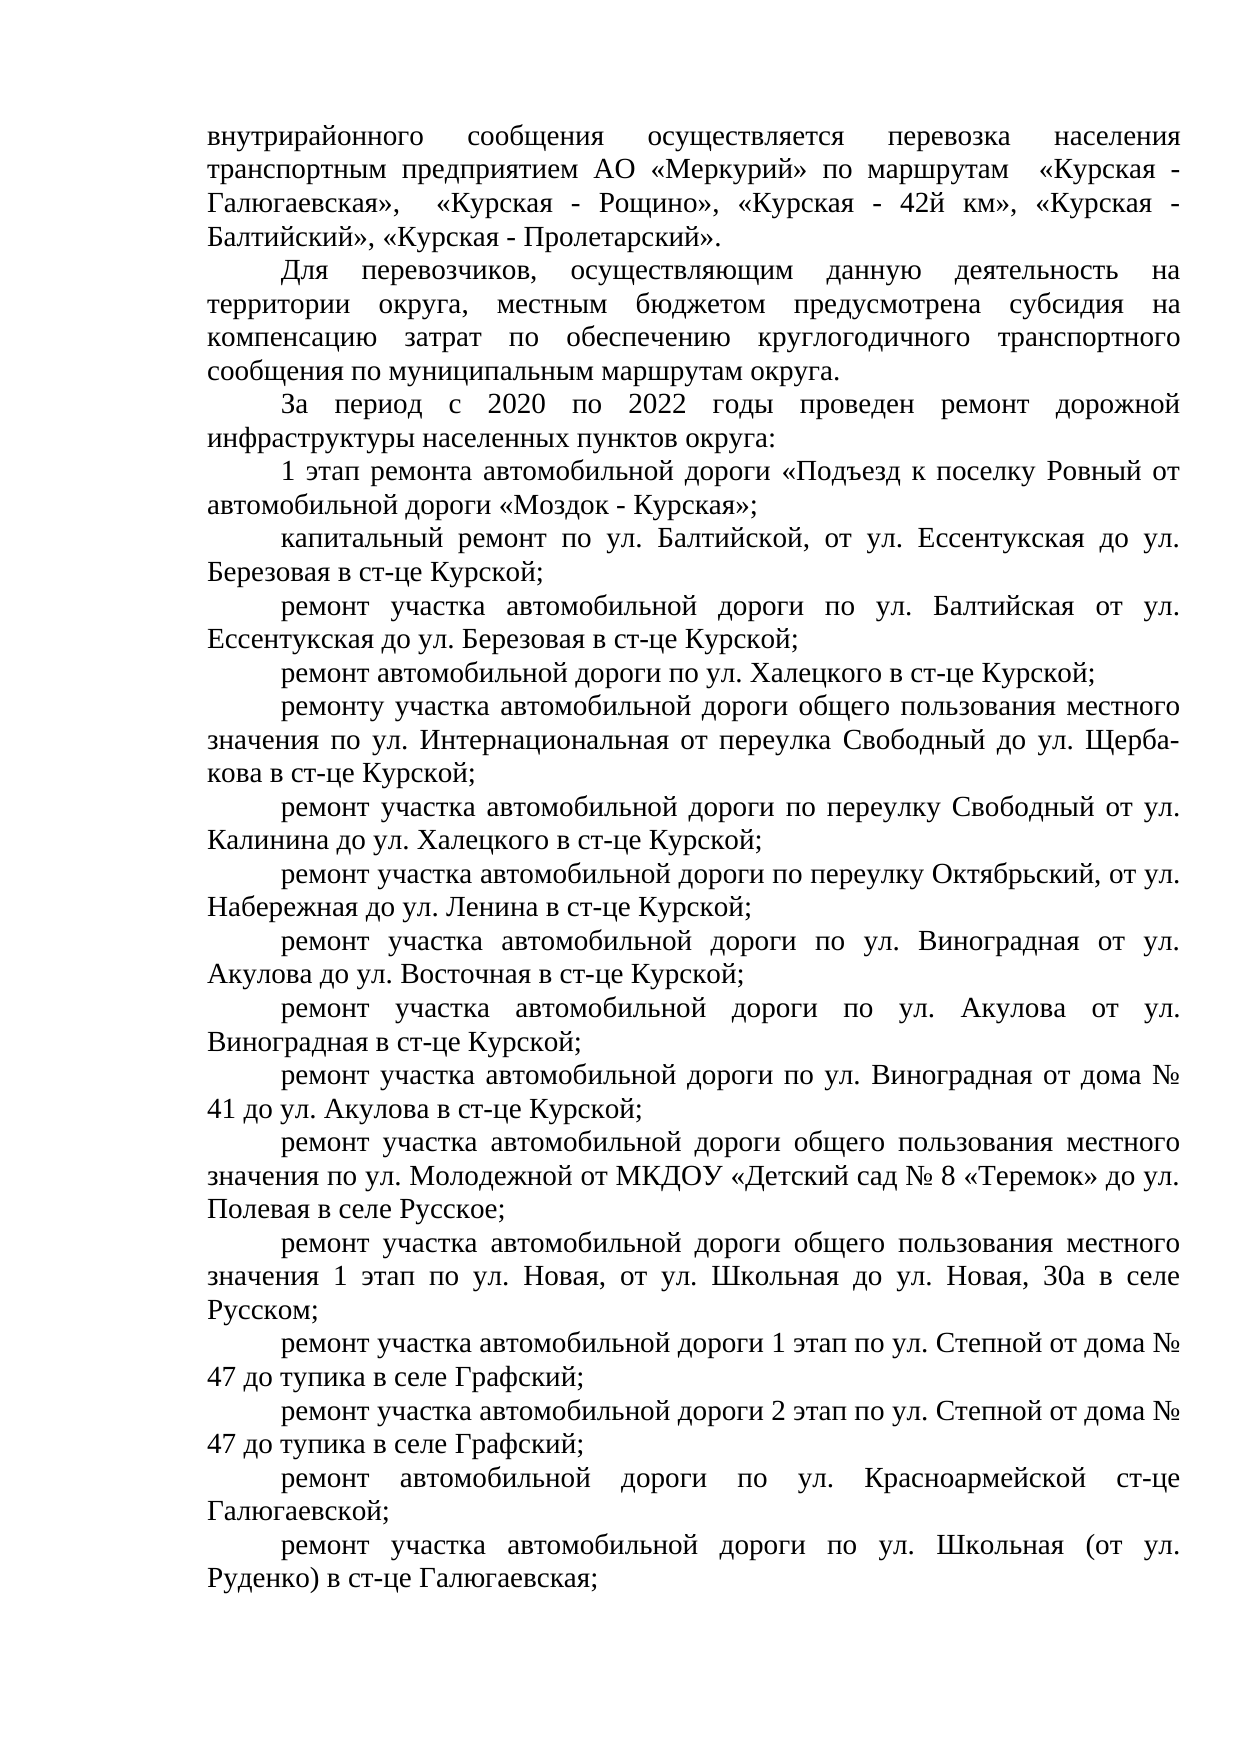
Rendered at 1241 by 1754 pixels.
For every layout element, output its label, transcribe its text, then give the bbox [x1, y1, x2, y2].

text ремонт участка автомобильной дороги по ул. Балтийская от ул. Ессентукская до ул. Березовая в ст-це Курской; [207, 588, 1181, 655]
text ремонт автомобильной дороги по ул. Халецкого в ст-це Курской; [207, 655, 1181, 688]
text ремонт участка автомобильной дороги по переулку Свободный от ул. Калинина до ул. Халецкого в ст-це Курской; [207, 789, 1181, 856]
text Для перевозчиков, осуществляющим данную деятельность на территории округа, местным бюджетом предусмотрена субсидия на компенсацию затрат по обеспечению круглогодичного транспортного сообщения по муниципальным маршрутам округа. [207, 252, 1181, 386]
text За период с 2020 по 2022 годы проведен ремонт дорожной инфраструктуры населенных пунктов округа: [207, 386, 1181, 453]
text ремонт участка автомобильной дороги 2 этап по ул. Степной от дома № 47 до тупика в селе Графский; [207, 1393, 1181, 1460]
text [207, 118, 1181, 252]
text ремонт участка автомобильной дороги общего пользования местного значения 1 этап по ул. Новая, от ул. Школьная до ул. Новая, 30а в селе Русском; [207, 1225, 1181, 1326]
text 1 этап ремонта автомобильной дороги «Подъезд к поселку Ровный от автомобильной дороги «Моздок - Курская»; [207, 453, 1181, 521]
text ремонт участка автомобильной дороги по ул. Школьная (от ул. Руденко) в ст-це Галюгаевская; [207, 1527, 1181, 1594]
text ремонт участка автомобильной дороги по ул. Виноградная от дома № 41 до ул. Акулова в ст-це Курской; [207, 1057, 1181, 1124]
text ремонту участка автомобильной дороги общего пользования местного значения по ул. Интернациональная от переулка Свободный до ул. Щерба-кова в ст-це Курской; [207, 688, 1181, 789]
text ремонт участка автомобильной дороги по ул. Акулова от ул. Виноградная в ст-це Курской; [207, 990, 1181, 1057]
text ремонт участка автомобильной дороги по ул. Виноградная от ул. Акулова до ул. Восточная в ст-це Курской; [207, 923, 1181, 990]
text капитальный ремонт по ул. Балтийской, от ул. Ессентукская до ул. Березовая в ст-це Курской; [207, 521, 1181, 588]
text ремонт участка автомобильной дороги 1 этап по ул. Степной от дома № 47 до тупика в селе Графский; [207, 1326, 1181, 1393]
text ремонт участка автомобильной дороги по переулку Октябрьский, от ул. Набережная до ул. Ленина в ст-це Курской; [207, 856, 1181, 923]
text ремонт участка автомобильной дороги общего пользования местного значения по ул. Молодежной от МКДОУ «Детский сад № 8 «Теремок» до ул. Полевая в селе Русское; [207, 1124, 1181, 1225]
text ремонт автомобильной дороги по ул. Красноармейской ст-це Галюгаевской; [207, 1460, 1181, 1527]
